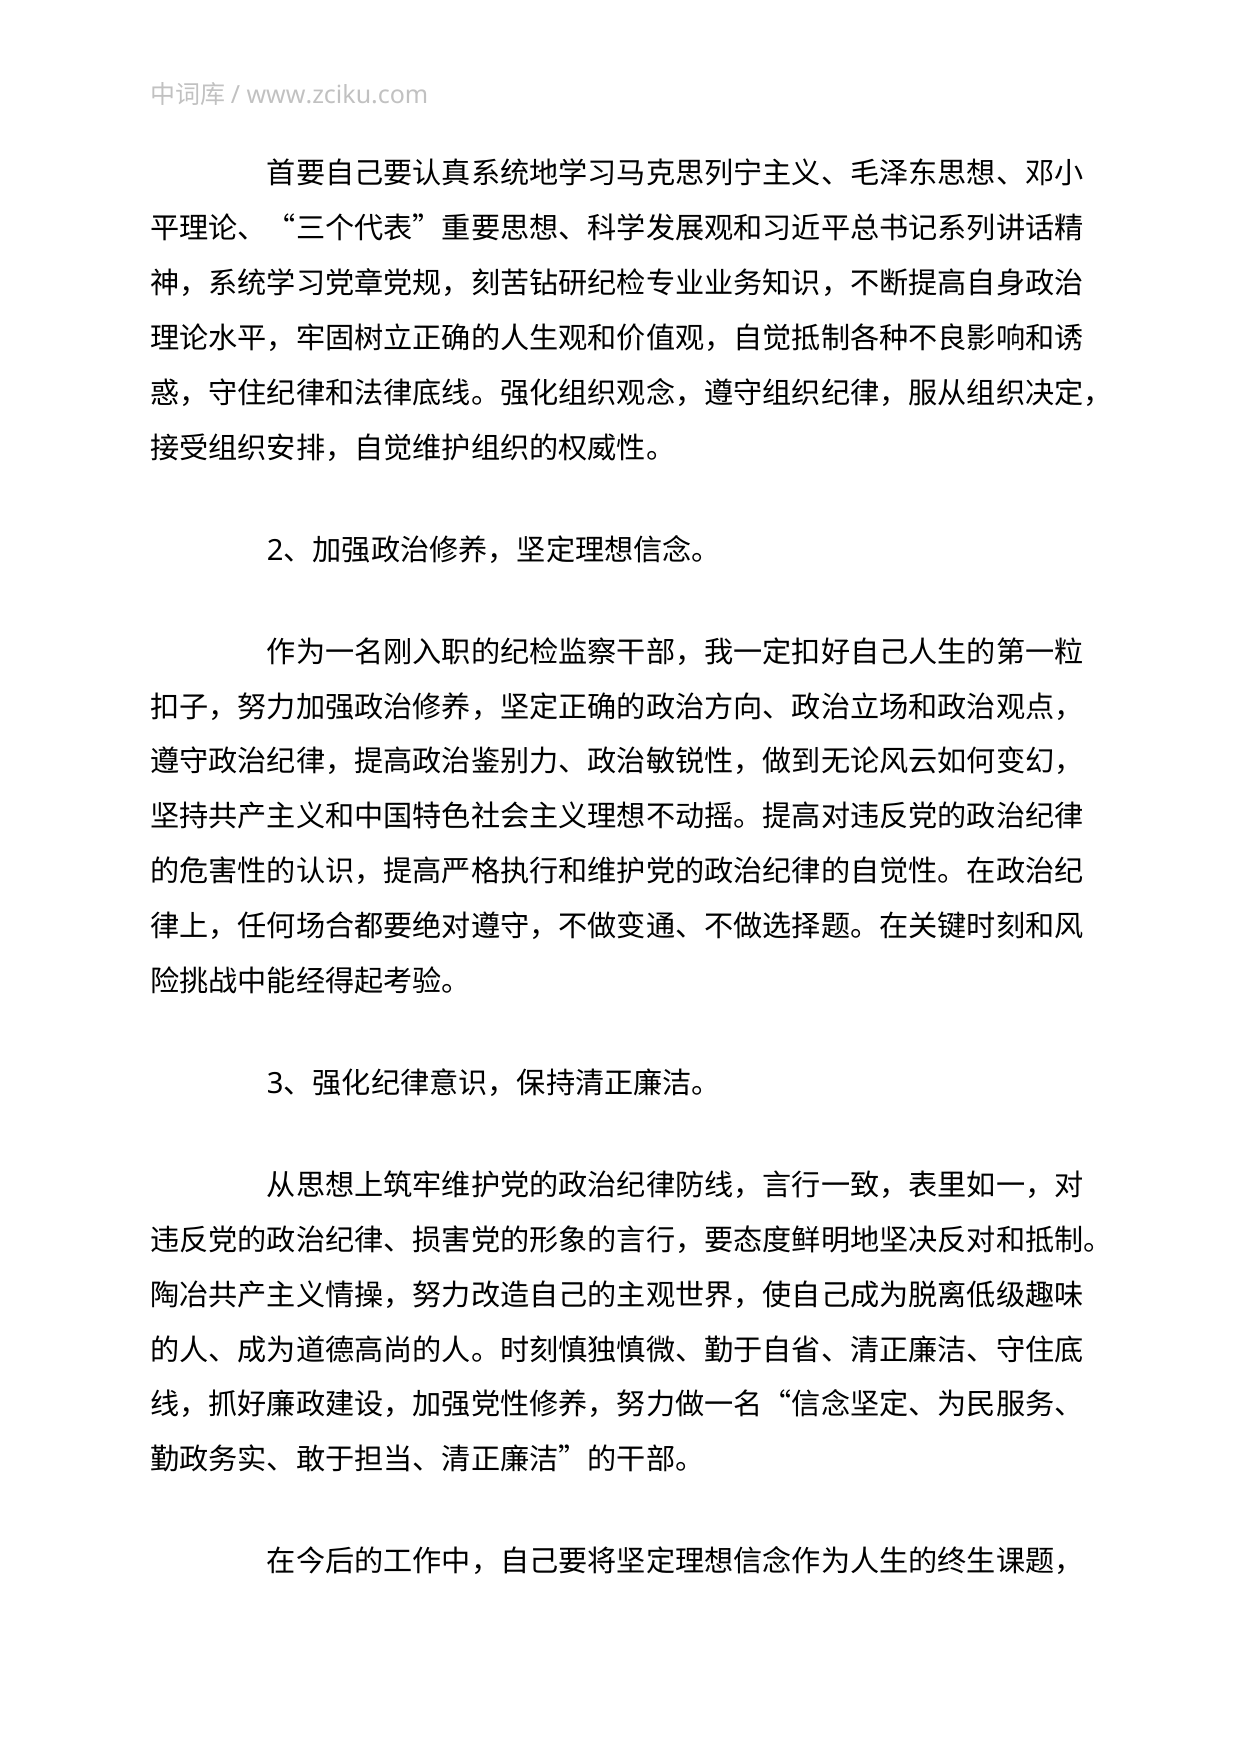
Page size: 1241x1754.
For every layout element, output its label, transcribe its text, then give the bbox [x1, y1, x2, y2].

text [150, 1538, 1090, 1580]
text 作为一名刚入职的纪检监察干部，我一定扣好自己人生的第一粒扣子，努力加强政治修养，坚定正确的政治方向、政治立场和政治观点，遵守政治纪律，提高政治鉴别力、政治敏锐性，做到无论风云如何变幻，坚持共产主义和中国特色社会主义理想不动摇。提高对违反党的政治纪律的危害性的认识，提高严格执行和维护党的政治纪律的自觉性。在政治纪律上，任何场合都要绝对遵守，不做变通、不做选择题。在关键时刻和风险挑战中能经得起考验。 [150, 628, 1090, 1000]
text 3、强化纪律意识，保持清正廉洁。 [150, 1059, 1090, 1102]
text 首要自己要认真系统地学习马克思列宁主义、毛泽东思想、邓小平理论、“三个代表”重要思想、科学发展观和习近平总书记系列讲话精神，系统学习党章党规，刻苦钻研纪检专业业务知识，不断提高自身政治理论水平，牢固树立正确的人生观和价值观，自觉抵制各种不良影响和诱惑，守住纪律和法律底线。强化组织观念，遵守组织纪律，服从组织决定，接受组织安排，自觉维护组织的权威性。 [150, 150, 1090, 467]
text 从思想上筑牢维护党的政治纪律防线，言行一致，表里如一，对违反党的政治纪律、损害党的形象的言行，要态度鲜明地坚决反对和抵制。陶冶共产主义情操，努力改造自己的主观世界，使自己成为脱离低级趣味的人、成为道德高尚的人。时刻慎独慎微、勤于自省、清正廉洁、守住底线，抓好廉政建设，加强党性修养，努力做一名“信念坚定、为民服务、勤政务实、敢于担当、清正廉洁”的干部。 [150, 1161, 1090, 1478]
text 2、加强政治修养，坚定理想信念。 [150, 526, 1090, 569]
